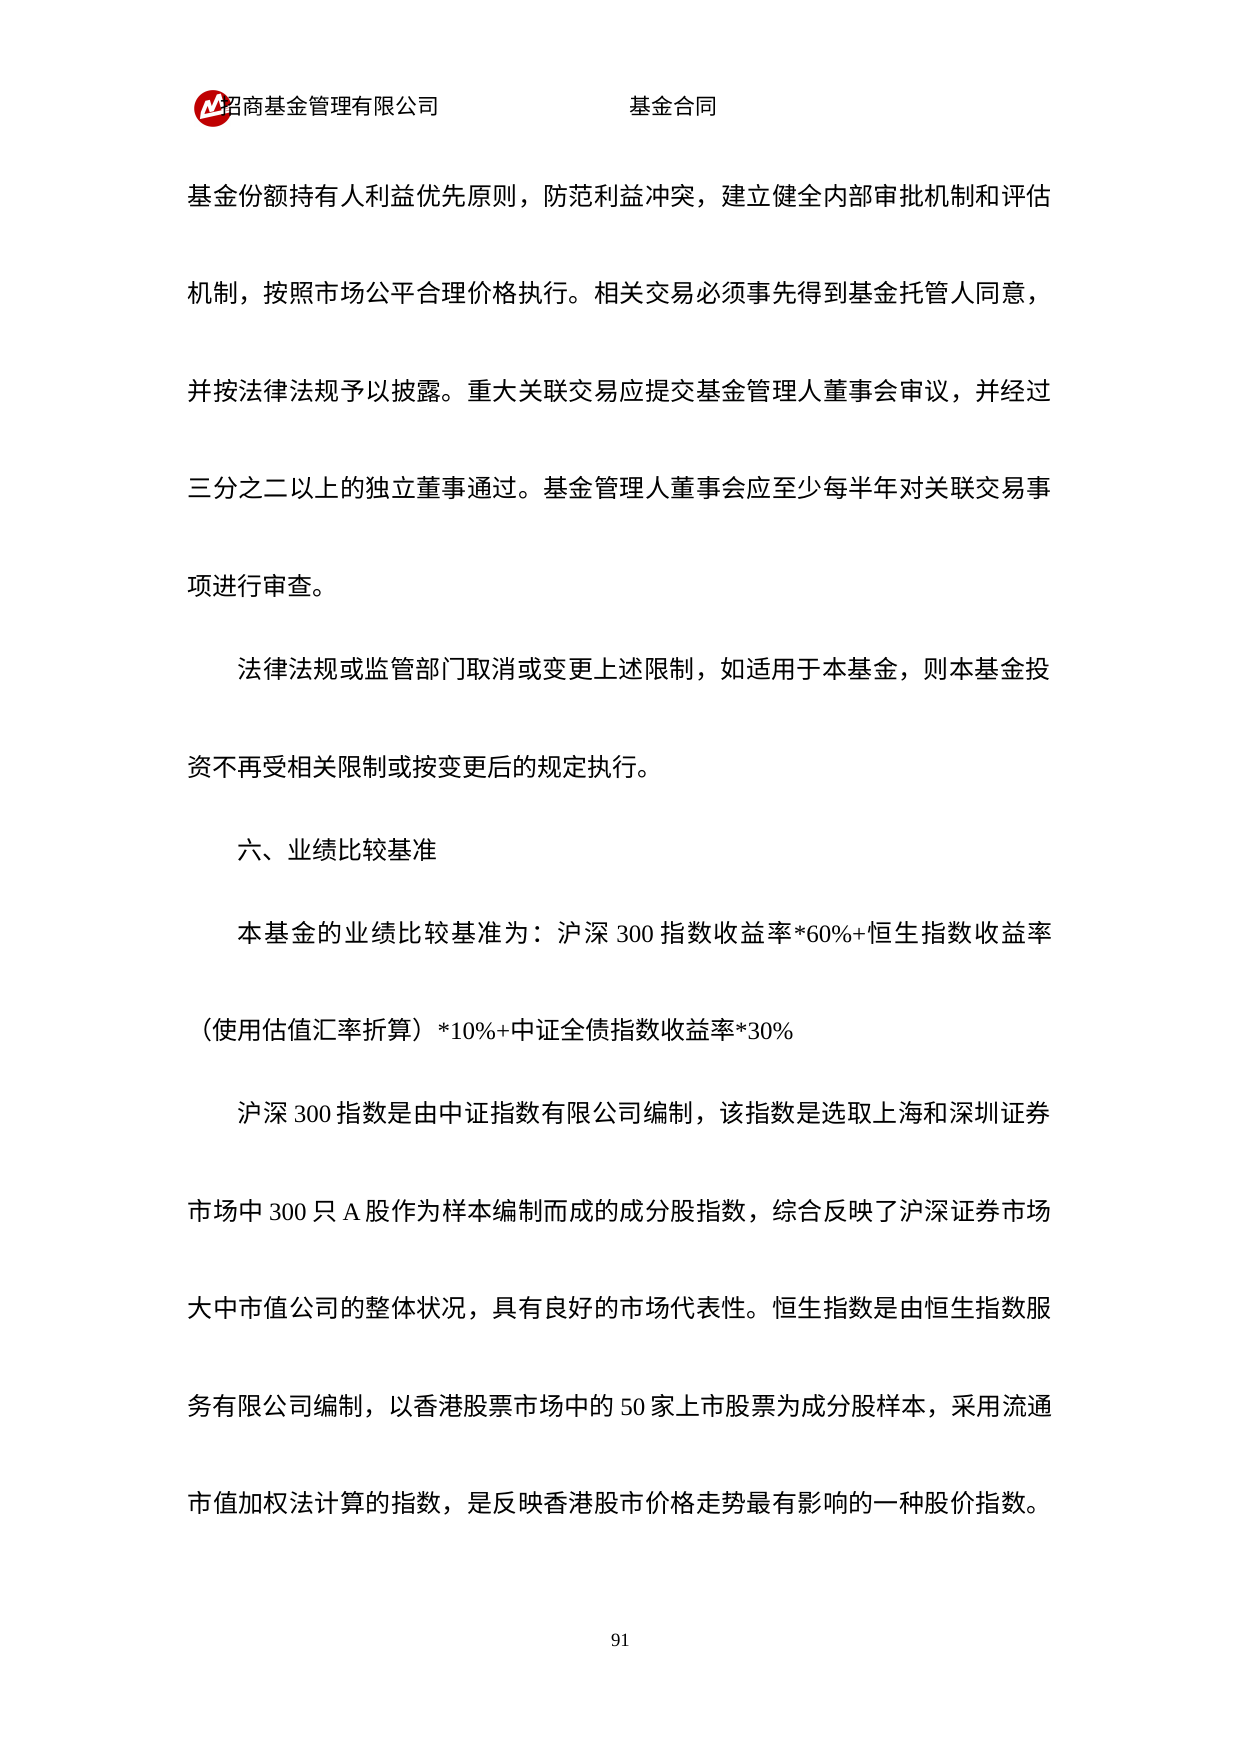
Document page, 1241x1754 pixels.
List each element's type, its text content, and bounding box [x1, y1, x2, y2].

text 法律法规或监管部门取消或变更上述限制，如适用于本基金，则本基金投资不再受相关限制或按变更后的规定执行。 [187, 635, 1053, 798]
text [187, 1079, 1053, 1534]
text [187, 162, 1053, 617]
text 本基金的业绩比较基准为：沪深300指数收益率*60%+恒生指数收益率（使用估值汇率折算）*10%+中证全债指数收益率*30% [187, 899, 1053, 1061]
text 六、业绩比较基准 [187, 816, 1053, 881]
picture [194, 90, 232, 127]
